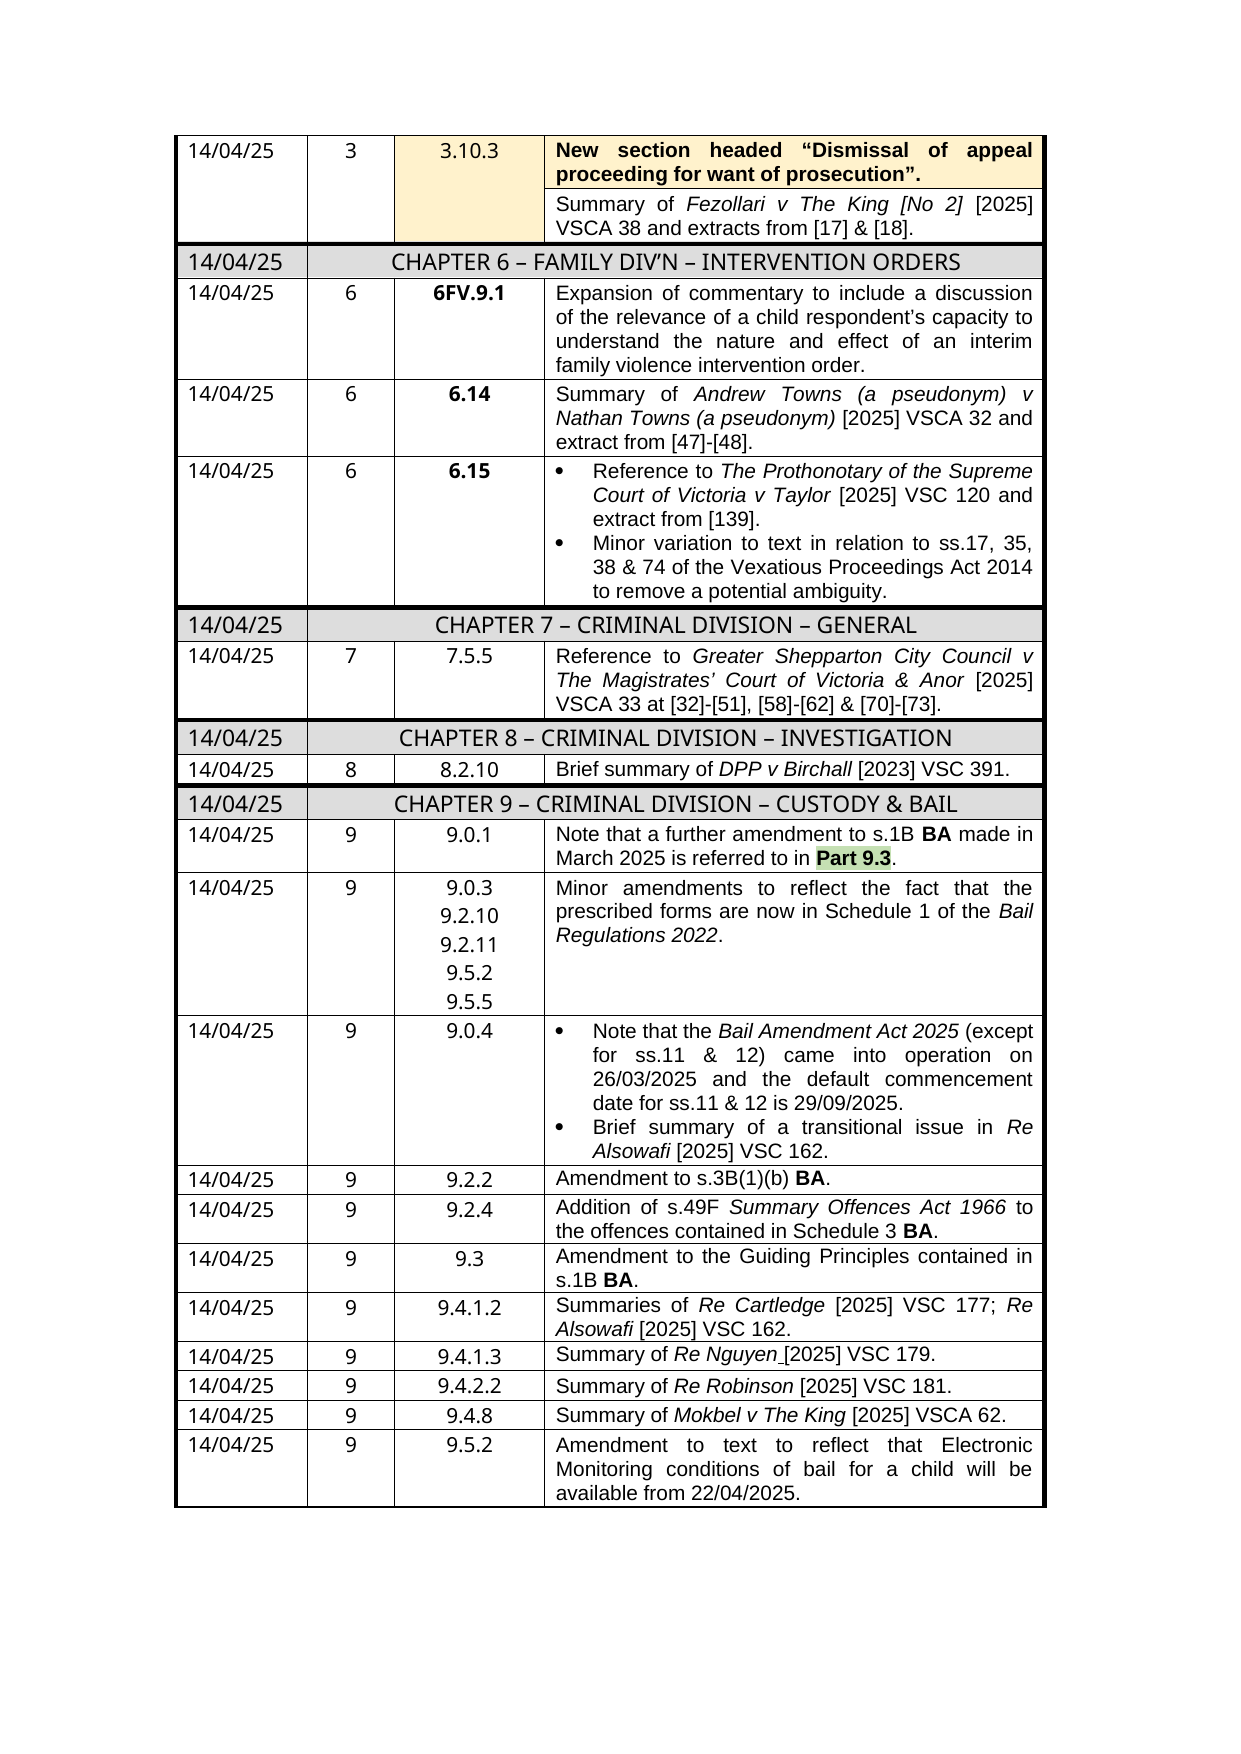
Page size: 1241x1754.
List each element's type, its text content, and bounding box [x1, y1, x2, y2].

table_cell Summary of Re Robinson [2025] VSC 181. [545, 1371, 1042, 1400]
table_cell 14/04/25 [178, 246, 307, 277]
table_cell Summary of Re Nguyen [2025] VSC 179. [545, 1342, 1042, 1370]
table_cell 6.15 [395, 457, 544, 605]
table_cell 9.3 [395, 1244, 544, 1292]
table_cell 9 [308, 1166, 394, 1194]
table_cell 9.0.3 9.2.10 9.2.11 9.5.2 9.5.5 [395, 873, 544, 1015]
table_cell Minor amendments to reflect the fact that the prescribed forms are now in Schedule 1 of the Bail Regulations 2022. [545, 873, 1042, 1015]
table_cell 14/04/25 [178, 788, 307, 819]
table_cell 9 [308, 1430, 394, 1506]
table_cell 14/04/25 [178, 1166, 307, 1194]
table_cell CHAPTER 6 – FAMILY DIV’N – INTERVENTION ORDERS [308, 246, 1042, 277]
table_cell 9.0.1 [395, 820, 544, 872]
table_cell 8 [308, 755, 394, 783]
table_cell 9.5.2 [395, 1430, 544, 1506]
table_cell 9 [308, 1371, 394, 1400]
table_cell Brief summary of DPP v Birchall [2023] VSC 391. [545, 755, 1042, 783]
table_cell 6.14 [395, 380, 544, 456]
table_cell 14/04/25 [178, 722, 307, 754]
table_cell 14/04/25 [178, 380, 307, 456]
table_cell CHAPTER 8 – CRIMINAL DIVISION – INVESTIGATION [308, 722, 1042, 754]
table_cell 14/04/25 [178, 755, 307, 783]
table_cell 9.4.1.3 [395, 1342, 544, 1370]
table_cell 14/04/25 [178, 1371, 307, 1400]
table_cell 8.2.10 [395, 755, 544, 783]
table_cell 9.0.4 [395, 1016, 544, 1164]
table_cell 14/04/25 [178, 279, 307, 378]
table_cell 6 [308, 457, 394, 605]
table_cell Addition of s.49F Summary Offences Act 1966 to the offences contained in Schedule 3 BA. [545, 1195, 1042, 1243]
table_cell 14/04/25 [178, 1342, 307, 1370]
table_cell Note that the Bail Amendment Act 2025 (except for ss.11 & 12) came into operation on 26/03/2025 and the default commencement date for ss.11 & 12 is 29/09/2025. Brief summary of a transitional issue in Re Alsowafi [2025] VSC 162. [545, 1016, 1042, 1164]
table_cell Expansion of commentary to include a discussion of the relevance of a child respondent’s capacity to understand the nature and effect of an interim family violence intervention order. [545, 279, 1042, 378]
table_cell 14/04/25 [178, 1195, 307, 1243]
table_cell 14/04/25 [178, 1016, 307, 1164]
table_cell 9 [308, 1342, 394, 1370]
table_cell 9.4.8 [395, 1401, 544, 1429]
table_cell 9.4.1.2 [395, 1293, 544, 1341]
table_cell 14/04/25 [178, 1244, 307, 1292]
table_cell Amendment to text to reflect that Electronic Monitoring conditions of bail for a child will be available from 22/04/2025. [545, 1430, 1042, 1506]
table_cell 6 [308, 380, 394, 456]
table_cell Amendment to the Guiding Principles contained in s.1B BA. [545, 1244, 1042, 1292]
table_cell 3 [308, 136, 394, 241]
table_cell 9 [308, 873, 394, 1015]
table_cell Reference to Greater Shepparton City Council v The Magistrates’ Court of Victoria & Anor [2025] VSCA 33 at [32]-[51], [58]-[62] & [70]-[73]. [545, 642, 1042, 718]
table_cell 6FV.9.1 [395, 279, 544, 378]
table_cell 14/04/25 [178, 457, 307, 605]
table_cell 9 [308, 1401, 394, 1429]
table_cell CHAPTER 7 – CRIMINAL DIVISION – GENERAL [308, 610, 1042, 641]
table_cell Summary of Mokbel v The King [2025] VSCA 62. [545, 1401, 1042, 1429]
table_cell 14/04/25 [178, 873, 307, 1015]
table_cell 14/04/25 [178, 820, 307, 872]
table_cell 14/04/25 [178, 1430, 307, 1506]
table_cell 3.10.3 [395, 136, 544, 241]
table_cell 9 [308, 1195, 394, 1243]
table_cell 9 [308, 1293, 394, 1341]
table_cell 14/04/25 [178, 1401, 307, 1429]
table_cell New section headed “Dismissal of appeal proceeding for want of prosecution”. [545, 136, 1042, 188]
table_cell 9.4.2.2 [395, 1371, 544, 1400]
table_cell CHAPTER 9 – CRIMINAL DIVISION – CUSTODY & BAIL [308, 788, 1042, 819]
table_cell 14/04/25 [178, 610, 307, 641]
table_cell Summary of Fezollari v The King [No 2] [2025] VSCA 38 and extracts from [17] & [18]. [545, 189, 1042, 241]
table_cell Note that a further amendment to s.1B BA made in March 2025 is referred to in Part 9.3. [545, 820, 1042, 872]
table_cell 9.2.2 [395, 1166, 544, 1194]
table_cell 7.5.5 [395, 642, 544, 718]
table_cell Summary of Andrew Towns (a pseudonym) v Nathan Towns (a pseudonym) [2025] VSCA 32 and extract from [47]-[48]. [545, 380, 1042, 456]
table_cell 9 [308, 1244, 394, 1292]
table_cell 9.2.4 [395, 1195, 544, 1243]
table_cell 14/04/25 [178, 1293, 307, 1341]
table_cell 9 [308, 1016, 394, 1164]
table_cell 9 [308, 820, 394, 872]
table_cell 14/04/25 [178, 136, 307, 241]
table_cell Amendment to s.3B(1)(b) BA. [545, 1166, 1042, 1194]
table_cell 14/04/25 [178, 642, 307, 718]
table_cell 6 [308, 279, 394, 378]
table_cell 7 [308, 642, 394, 718]
table_cell Reference to The Prothonotary of the Supreme Court of Victoria v Taylor [2025] VSC 120 and extract from [139]. Minor variation to text in relation to ss.17, 35, 38 & 74 of the Vexatious Proceedings Act 2014 to remove a potential ambiguity. [545, 457, 1042, 605]
table_cell Summaries of Re Cartledge [2025] VSC 177; Re Alsowafi [2025] VSC 162. [545, 1293, 1042, 1341]
